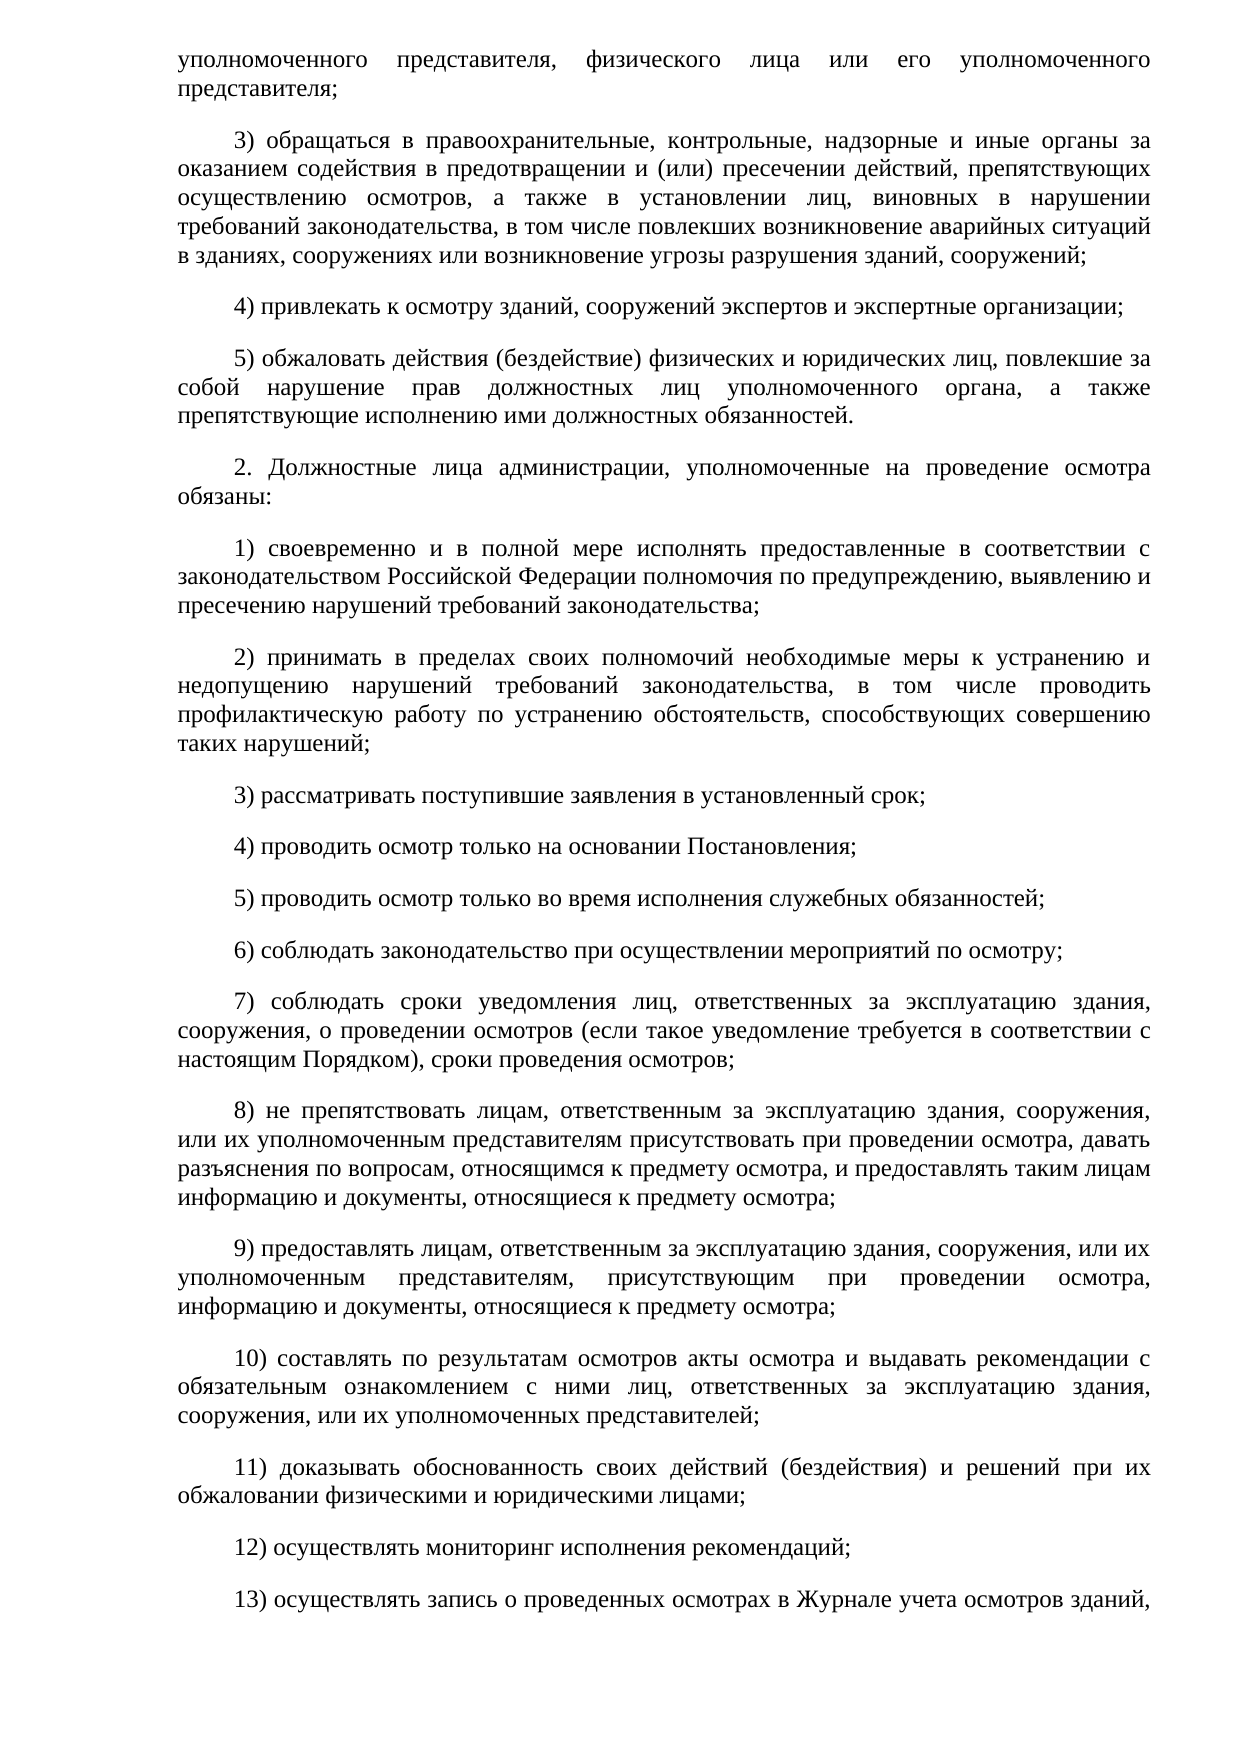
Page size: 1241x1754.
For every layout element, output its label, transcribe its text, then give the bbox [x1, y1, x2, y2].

text 8) не препятствовать лицам, ответственным за эксплуатацию здания, сооружения, или их уполномоченным представителям присутствовать при проведении осмотра, давать разъяснения по вопросам, относящимся к предмету осмотра, и предоставлять таким лицам информацию и документы, относящиеся к предмету осмотра; [177, 1096, 1152, 1211]
text 11) доказывать обоснованность своих действий (бездействия) и решений при их обжаловании физическими и юридическими лицами; [177, 1452, 1152, 1509]
text 5) обжаловать действия (бездействие) физических и юридических лиц, повлекшие за собой нарушение прав должностных лиц уполномоченного органа, а также препятствующие исполнению ими должностных обязанностей. [177, 343, 1152, 429]
text 5) проводить осмотр только во время исполнения служебных обязанностей; [177, 883, 1152, 912]
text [177, 1584, 1152, 1613]
text 7) соблюдать сроки уведомления лиц, ответственных за эксплуатацию здания, сооружения, о проведении осмотров (если такое уведомление требуется в соответствии с настоящим Порядком), сроки проведения осмотров; [177, 986, 1152, 1073]
text 12) осуществлять мониторинг исполнения рекомендаций; [177, 1532, 1152, 1561]
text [177, 44, 1152, 102]
text 10) составлять по результатам осмотров акты осмотра и выдавать рекомендации с обязательным ознакомлением с ними лиц, ответственных за эксплуатацию здания, сооружения, или их уполномоченных представителей; [177, 1343, 1152, 1429]
text 4) проводить осмотр только на основании Постановления; [177, 831, 1152, 860]
text 4) привлекать к осмотру зданий, сооружений экспертов и экспертные организации; [177, 291, 1152, 320]
text 9) предоставлять лицам, ответственным за эксплуатацию здания, сооружения, или их уполномоченным представителям, присутствующим при проведении осмотра, информацию и документы, относящиеся к предмету осмотра; [177, 1233, 1152, 1320]
text 6) соблюдать законодательство при осуществлении мероприятий по осмотру; [177, 935, 1152, 963]
text 2) принимать в пределах своих полномочий необходимые меры к устранению и недопущению нарушений требований законодательства, в том числе проводить профилактическую работу по устранению обстоятельств, способствующих совершению таких нарушений; [177, 642, 1152, 757]
text 3) обращаться в правоохранительные, контрольные, надзорные и иные органы за оказанием содействия в предотвращении и (или) пресечении действий, препятствующих осуществлению осмотров, а также в установлении лиц, виновных в нарушении требований законодательства, в том числе повлекших возникновение аварийных ситуаций в зданиях, сооружениях или возникновение угрозы разрушения зданий, сооружений; [177, 125, 1152, 268]
text 2. Должностные лица администрации, уполномоченные на проведение осмотра обязаны: [177, 452, 1152, 510]
text 3) рассматривать поступившие заявления в установленный срок; [177, 780, 1152, 808]
text 1) своевременно и в полной мере исполнять предоставленные в соответствии с законодательством Российской Федерации полномочия по предупреждению, выявлению и пресечению нарушений требований законодательства; [177, 533, 1152, 619]
